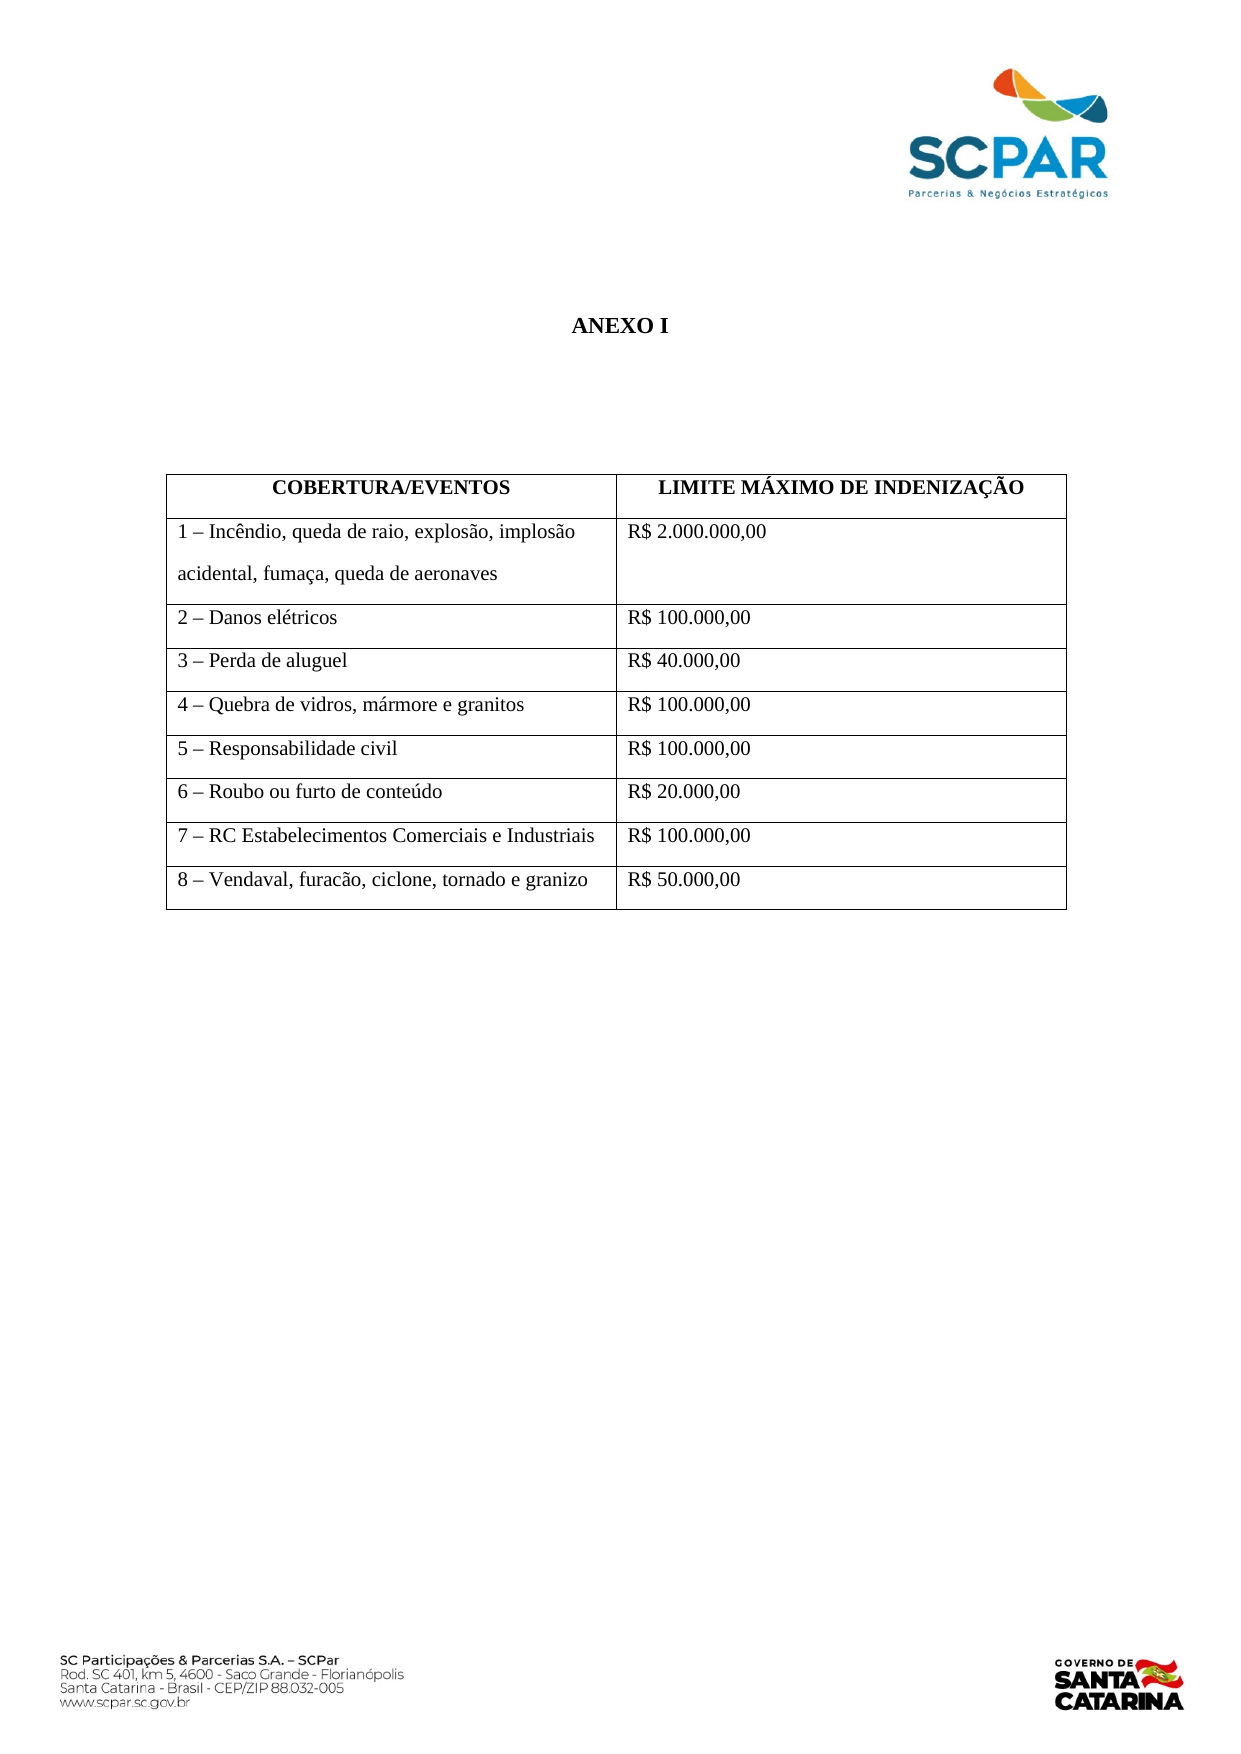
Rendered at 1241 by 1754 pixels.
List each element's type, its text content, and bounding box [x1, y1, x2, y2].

table_cell R$ 100.000,00 [617, 692, 1066, 735]
table_header COBERTURA/EVENTOS [167, 475, 616, 517]
picture [0, 3, 1241, 230]
table_cell 6 – Roubo ou furto de conteúdo [167, 779, 616, 822]
text ANEXO I [177, 312, 1063, 338]
table_cell R$ 100.000,00 [617, 605, 1066, 647]
table_cell 3 – Perda de aluguel [167, 649, 616, 691]
table_cell R$ 2.000.000,00 [617, 519, 1066, 604]
table_cell 4 – Quebra de vidros, mármore e granitos [167, 692, 616, 735]
table_cell 7 – RC Estabelecimentos Comerciais e Industriais [167, 823, 616, 866]
table_cell R$ 100.000,00 [617, 736, 1066, 778]
table_header LIMITE MÁXIMO DE INDENIZAÇÃO [617, 475, 1066, 517]
table_cell R$ 100.000,00 [617, 823, 1066, 866]
picture [1, 1611, 1241, 1754]
table_cell R$ 40.000,00 [617, 649, 1066, 691]
table_cell 1 – Incêndio, queda de raio, explosão, implosão acidental, fumaça, queda de aeronaves [167, 519, 616, 604]
table_cell R$ 20.000,00 [617, 779, 1066, 822]
table_cell 2 – Danos elétricos [167, 605, 616, 647]
table_cell R$ 50.000,00 [617, 867, 1066, 909]
table_cell 8 – Vendaval, furacão, ciclone, tornado e granizo [167, 867, 616, 909]
table_cell 5 – Responsabilidade civil [167, 736, 616, 778]
